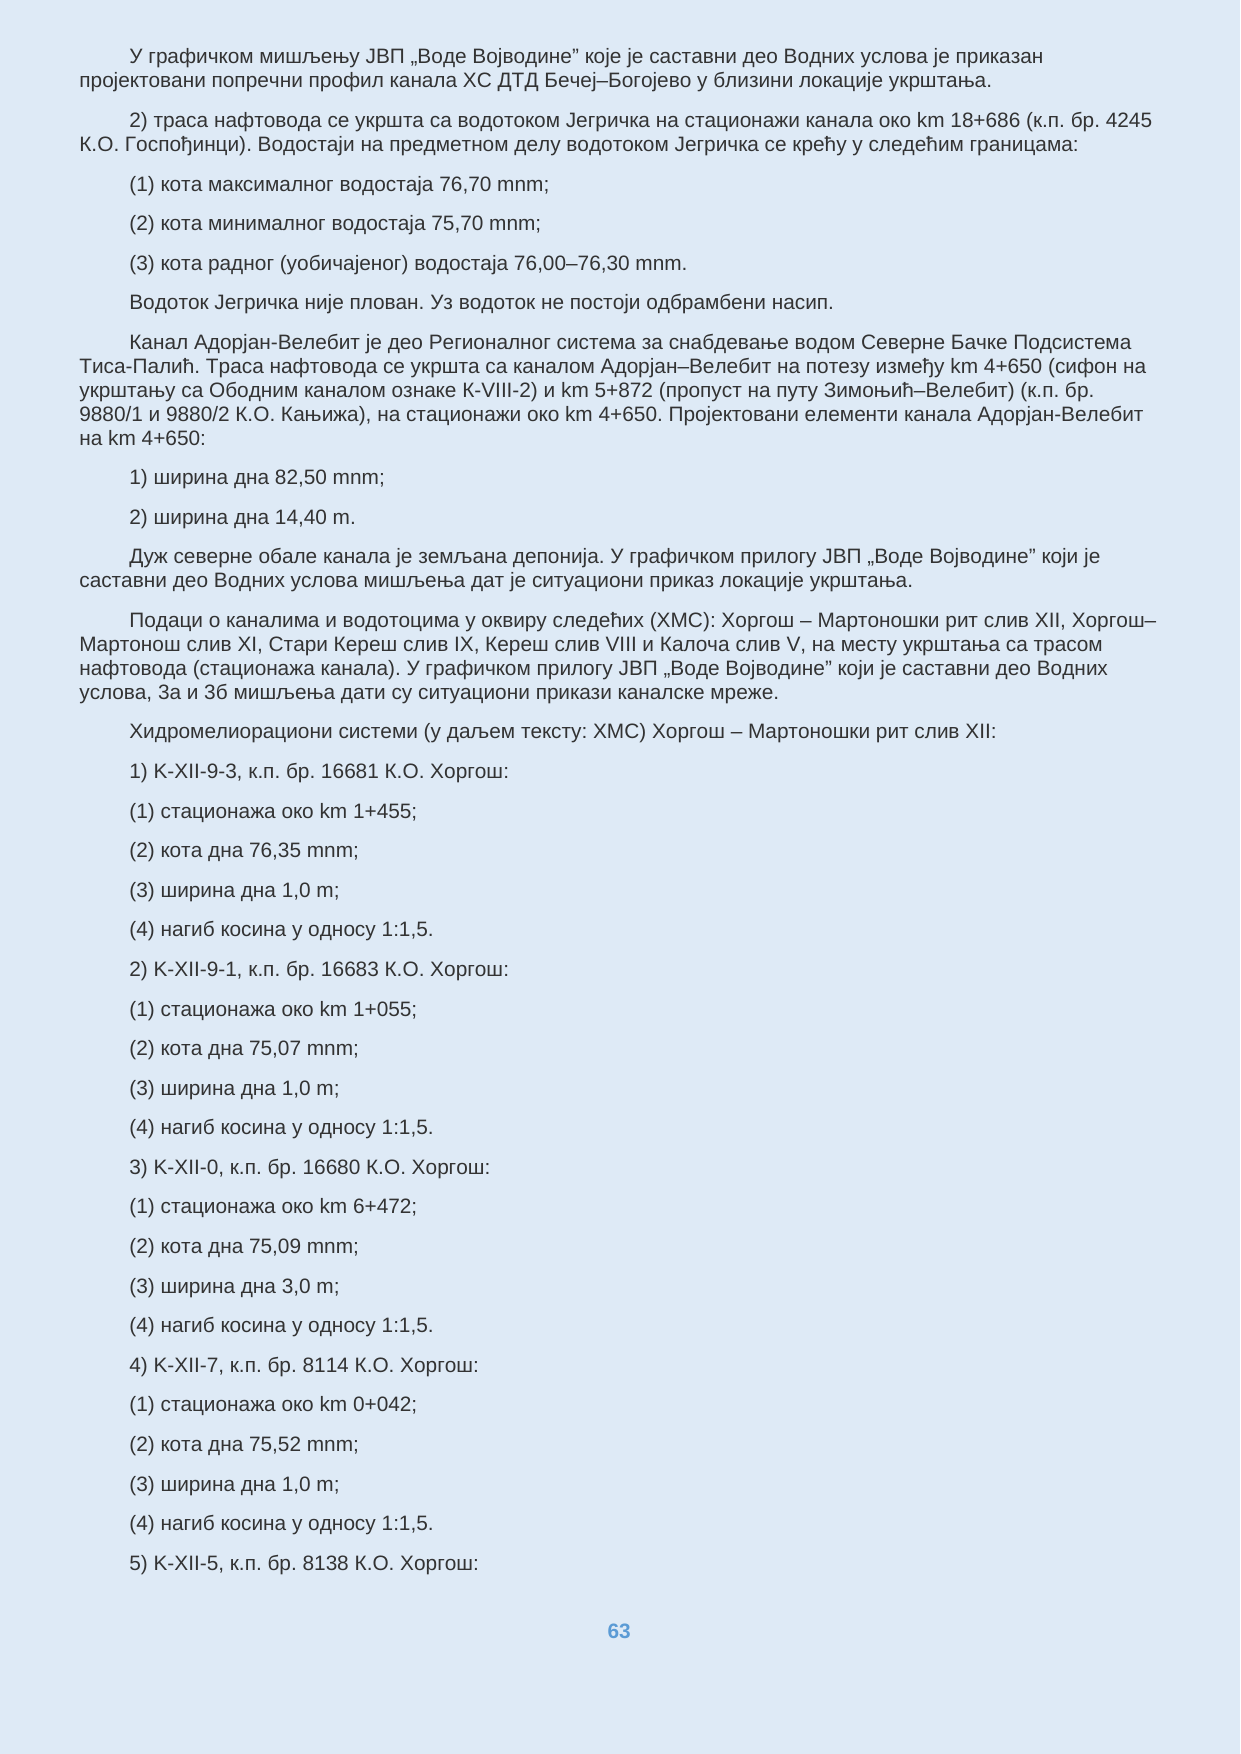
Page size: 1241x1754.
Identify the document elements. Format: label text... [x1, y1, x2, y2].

text Водоток Јегричка није плован. Уз водоток не постоји одбрамбени насип. [79, 290, 1159, 314]
text (4) нагиб косина у односу 1:1,5. [79, 1313, 1159, 1337]
text (2) кота дна 75,09 mnm; [79, 1234, 1159, 1258]
text Подаци о каналима и водотоцима у оквиру следећих (ХМС): Хоргош – Мартоношки рит слив XII, Хоргош–Мартонош слив XI, Стари Кереш слив IX, Кереш слив VIII и Калоча слив V, на месту укрштања са трасом нафтовода (стационажа канала). У графичком прилогу ЈВП „Воде Војводине” који је саставни део Водних услова, 3a и 3б мишљења дати су ситуациони прикази каналске мреже. [79, 608, 1159, 704]
text 1) ширина дна 82,50 mnm; [79, 465, 1159, 489]
text (1) стационажа око km 6+472; [79, 1194, 1159, 1218]
text (3) ширина дна 1,0 m; [79, 1471, 1159, 1495]
text (2) кота минималног водостаја 75,70 mnm; [79, 211, 1159, 235]
text 5) K-XII-5, к.п. бр. 8138 К.О. Хоргош: [79, 1551, 1159, 1574]
text 2) K-XII-9-1, к.п. бр. 16683 К.О. Хоргош: [79, 957, 1159, 981]
text (3) ширина дна 1,0 m; [79, 878, 1159, 902]
text (4) нагиб косина у односу 1:1,5. [79, 917, 1159, 941]
text (2) кота дна 75,52 mnm; [79, 1432, 1159, 1456]
text (2) кота дна 76,35 mnm; [79, 838, 1159, 862]
text 3) K-XII-0, к.п. бр. 16680 К.О. Хоргош: [79, 1155, 1159, 1179]
text 4) K-XII-7, к.п. бр. 8114 К.О. Хоргош: [79, 1353, 1159, 1377]
text (3) ширина дна 1,0 m; [79, 1076, 1159, 1099]
text (1) стационажа око km 1+055; [79, 996, 1159, 1020]
text (1) стационажа око km 0+042; [79, 1392, 1159, 1416]
text (1) стационажа око km 1+455; [79, 798, 1159, 822]
text (4) нагиб косина у односу 1:1,5. [79, 1115, 1159, 1139]
text У графичком мишљењу ЈВП „Воде Војводине” које је саставни део Водних услова је приказан пројектовани попречни профил канала ХС ДТД Бечеј–Богојево у близини локације укрштања. [79, 44, 1159, 92]
text (4) нагиб косина у односу 1:1,5. [79, 1511, 1159, 1535]
text 1) K-XII-9-3, к.п. бр. 16681 К.О. Хоргош: [79, 759, 1159, 783]
text 2) траса нафтовода се укршта са водотоком Јегричка на стационажи канала око km 18+686 (к.п. бр. 4245 К.О. Госпођинци). Водостаји на предметном делу водотоком Јегричка се крећу у следећим границама: [79, 108, 1159, 156]
text Канал Адорјан-Велебит је део Регионалног система за снабдевање водом Северне Бачке Подсистема Тиса-Палић. Траса нафтовода се укршта са каналом Адорјан–Велебит на потезу између km 4+650 (сифон на укрштању са Ободним каналом ознаке К-VIII-2) и km 5+872 (пропуст на путу Зимоњић–Велебит) (к.п. бр. 9880/1 и 9880/2 К.О. Кањижа), на стационажи око km 4+650. Пројектовани елементи канала Адорјан-Велебит на km 4+650: [79, 330, 1159, 449]
text Дуж северне обале канала је земљана депонија. У графичком прилогу ЈВП „Воде Војводине” који је саставни део Водних услова мишљења дат је ситуациони приказ локације укрштања. [79, 544, 1159, 592]
text (3) кота радног (уобичајеног) водостаја 76,00–76,30 mnm. [79, 251, 1159, 274]
text (1) кота максималног водостаја 76,70 mnm; [79, 171, 1159, 195]
text 2) ширина дна 14,40 m. [79, 505, 1159, 529]
text (2) кота дна 75,07 mnm; [79, 1036, 1159, 1060]
text Хидромелиорациони системи (у даљем тексту: ХМС) Хоргош – Мартоношки рит слив XII: [79, 719, 1159, 743]
text (3) ширина дна 3,0 m; [79, 1273, 1159, 1297]
